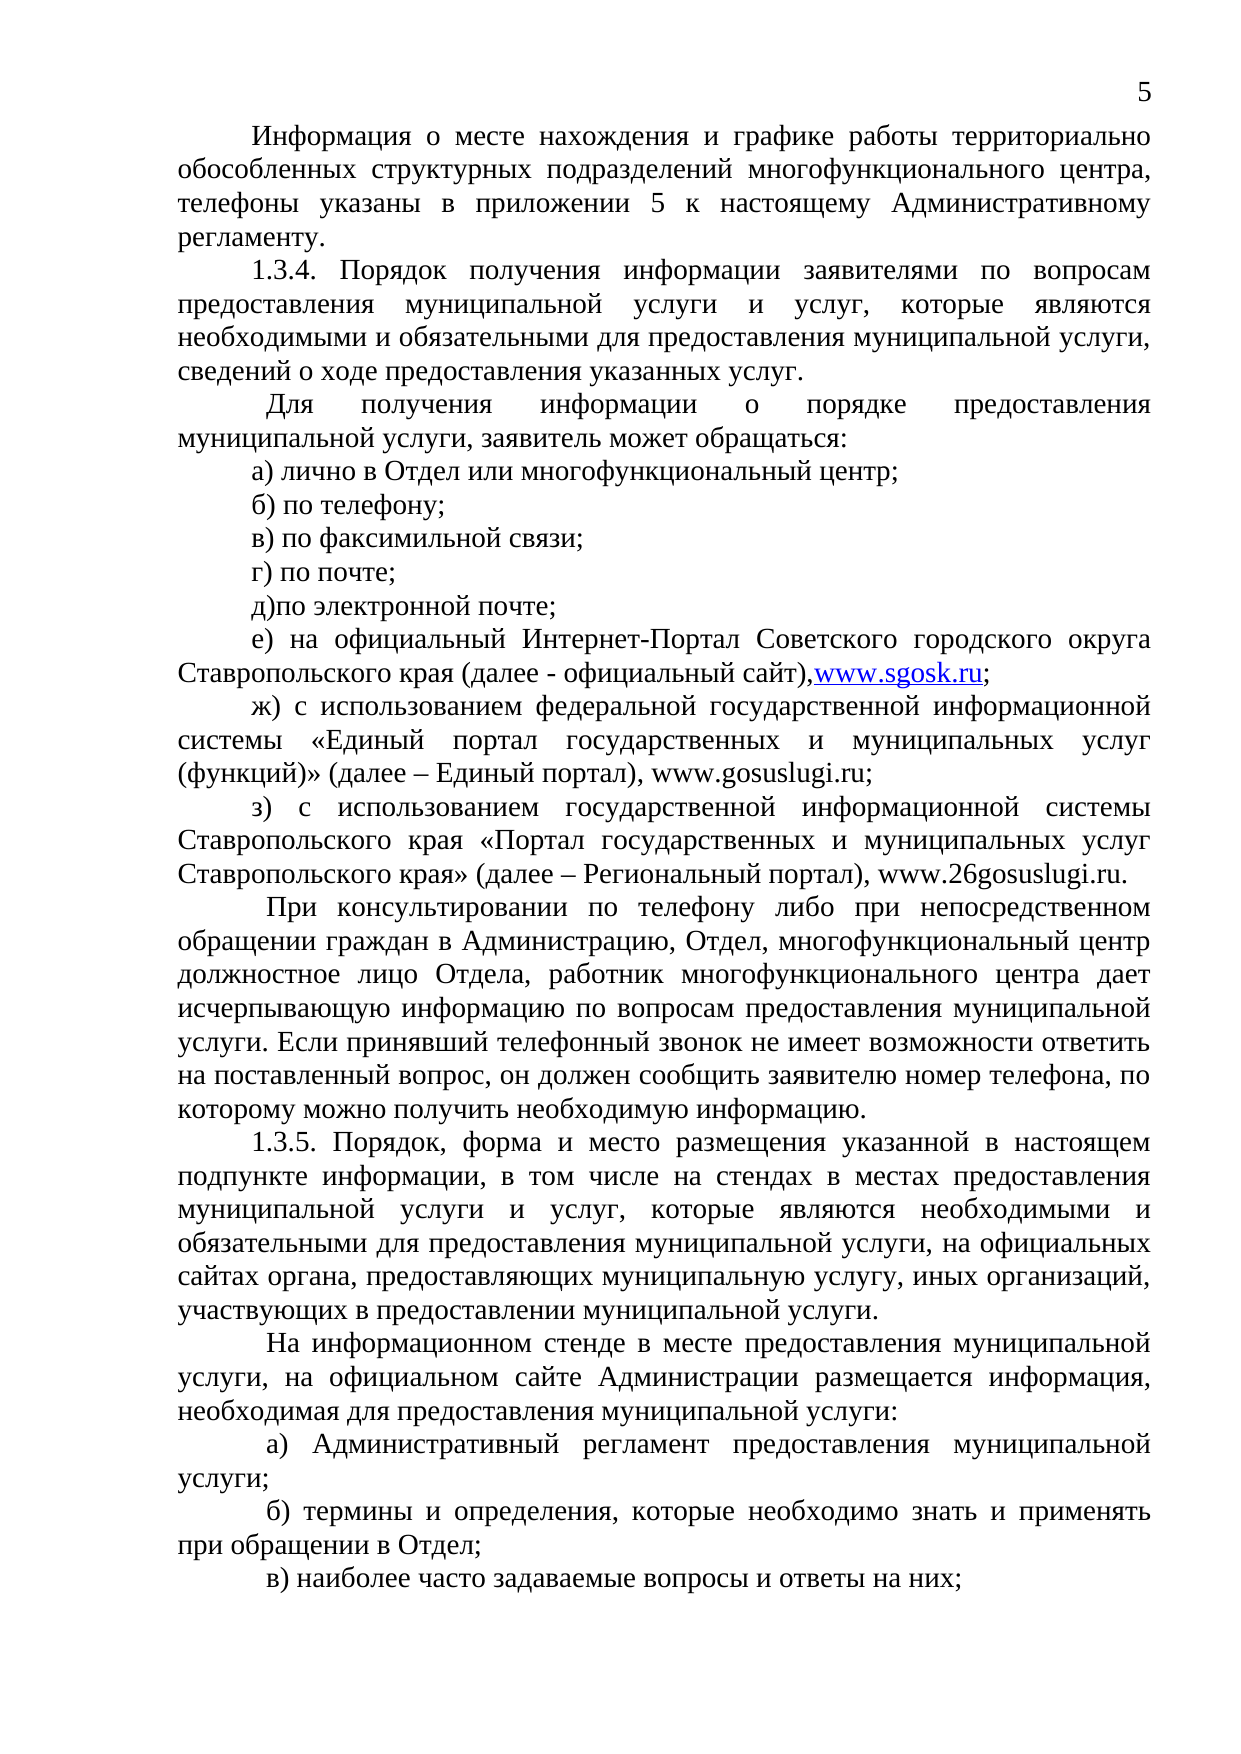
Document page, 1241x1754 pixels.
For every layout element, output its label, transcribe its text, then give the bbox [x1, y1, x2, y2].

text б) термины и определения, которые необходимо знать и применять при обращении в Отдел; [177, 1493, 1152, 1560]
text При консультировании по телефону либо при непосредственном обращении граждан в Администрацию, Отдел, многофункциональный центр должностное лицо Отдела, работник многофункционального центра дает исчерпывающую информацию по вопросам предоставления муниципальной услуги. Если принявший телефонный звонок не имеет возможности ответить на поставленный вопрос, он должен сообщить заявителю номер телефона, по которому можно получить необходимую информацию. [177, 889, 1152, 1124]
text Для получения информации о порядке предоставления муниципальной услуги, заявитель может обращаться: [177, 386, 1152, 453]
text д)по электронной почте; [177, 588, 1152, 621]
text ж) с использованием федеральной государственной информационной системы «Единый портал государственных и муниципальных услуг (функций)» (далее – Единый портал), www.gosuslugi.ru; [177, 688, 1152, 789]
text 1.3.4. Порядок получения информации заявителями по вопросам предоставления муниципальной услуги и услуг, которые являются необходимыми и обязательными для предоставления муниципальной услуги, сведений о ходе предоставления указанных услуг. [177, 252, 1152, 386]
text е) на официальный Интернет-Портал Советского городского округа Ставропольского края (далее - официальный сайт),www.sgosk.ru; [177, 621, 1152, 688]
text г) по почте; [177, 554, 1152, 588]
text Информация о месте нахождения и графике работы территориально обособленных структурных подразделений многофункционального центра, телефоны указаны в приложении 5 к настоящему Административному регламенту. [177, 118, 1152, 252]
text б) по телефону; [177, 487, 1152, 521]
text з) с использованием государственной информационной системы Ставропольского края «Портал государственных и муниципальных услуг Ставропольского края» (далее – Региональный портал), www.26gosuslugi.ru. [177, 789, 1152, 889]
text в) по факсимильной связи; [177, 521, 1152, 554]
text На информационном стенде в месте предоставления муниципальной услуги, на официальном сайте Администрации размещается информация, необходимая для предоставления муниципальной услуги: [177, 1326, 1152, 1426]
text а) Административный регламент предоставления муниципальной услуги; [177, 1426, 1152, 1493]
text в) наиболее часто задаваемые вопросы и ответы на них; [177, 1560, 1152, 1594]
text а) лично в Отдел или многофункциональный центр; [177, 453, 1152, 487]
text 1.3.5. Порядок, форма и место размещения указанной в настоящем подпункте информации, в том числе на стендах в местах предоставления муниципальной услуги и услуг, которые являются необходимыми и обязательными для предоставления муниципальной услуги, на официальных сайтах органа, предоставляющих муниципальную услугу, иных организаций, участвующих в предоставлении муниципальной услуги. [177, 1124, 1152, 1326]
